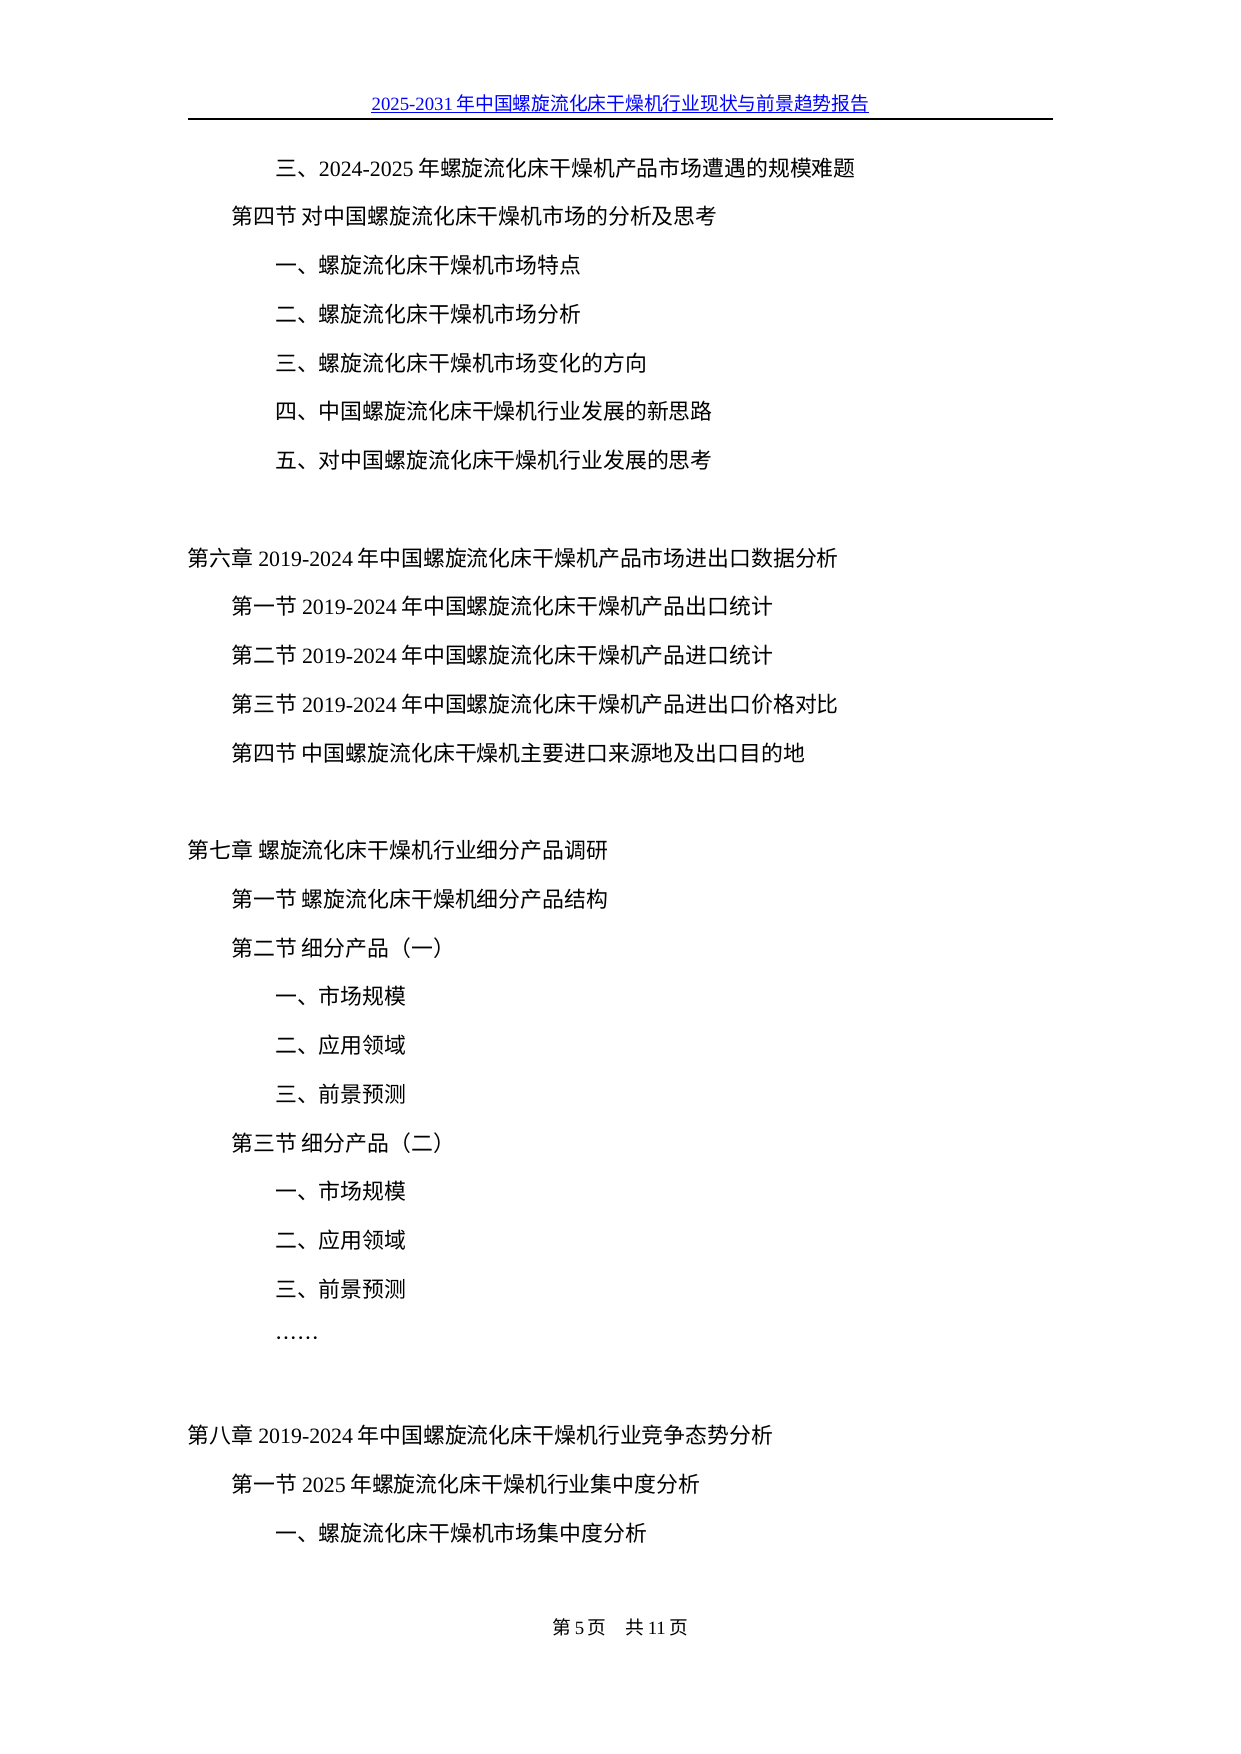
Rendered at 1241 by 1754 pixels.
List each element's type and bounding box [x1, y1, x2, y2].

text [187, 150, 1053, 1548]
